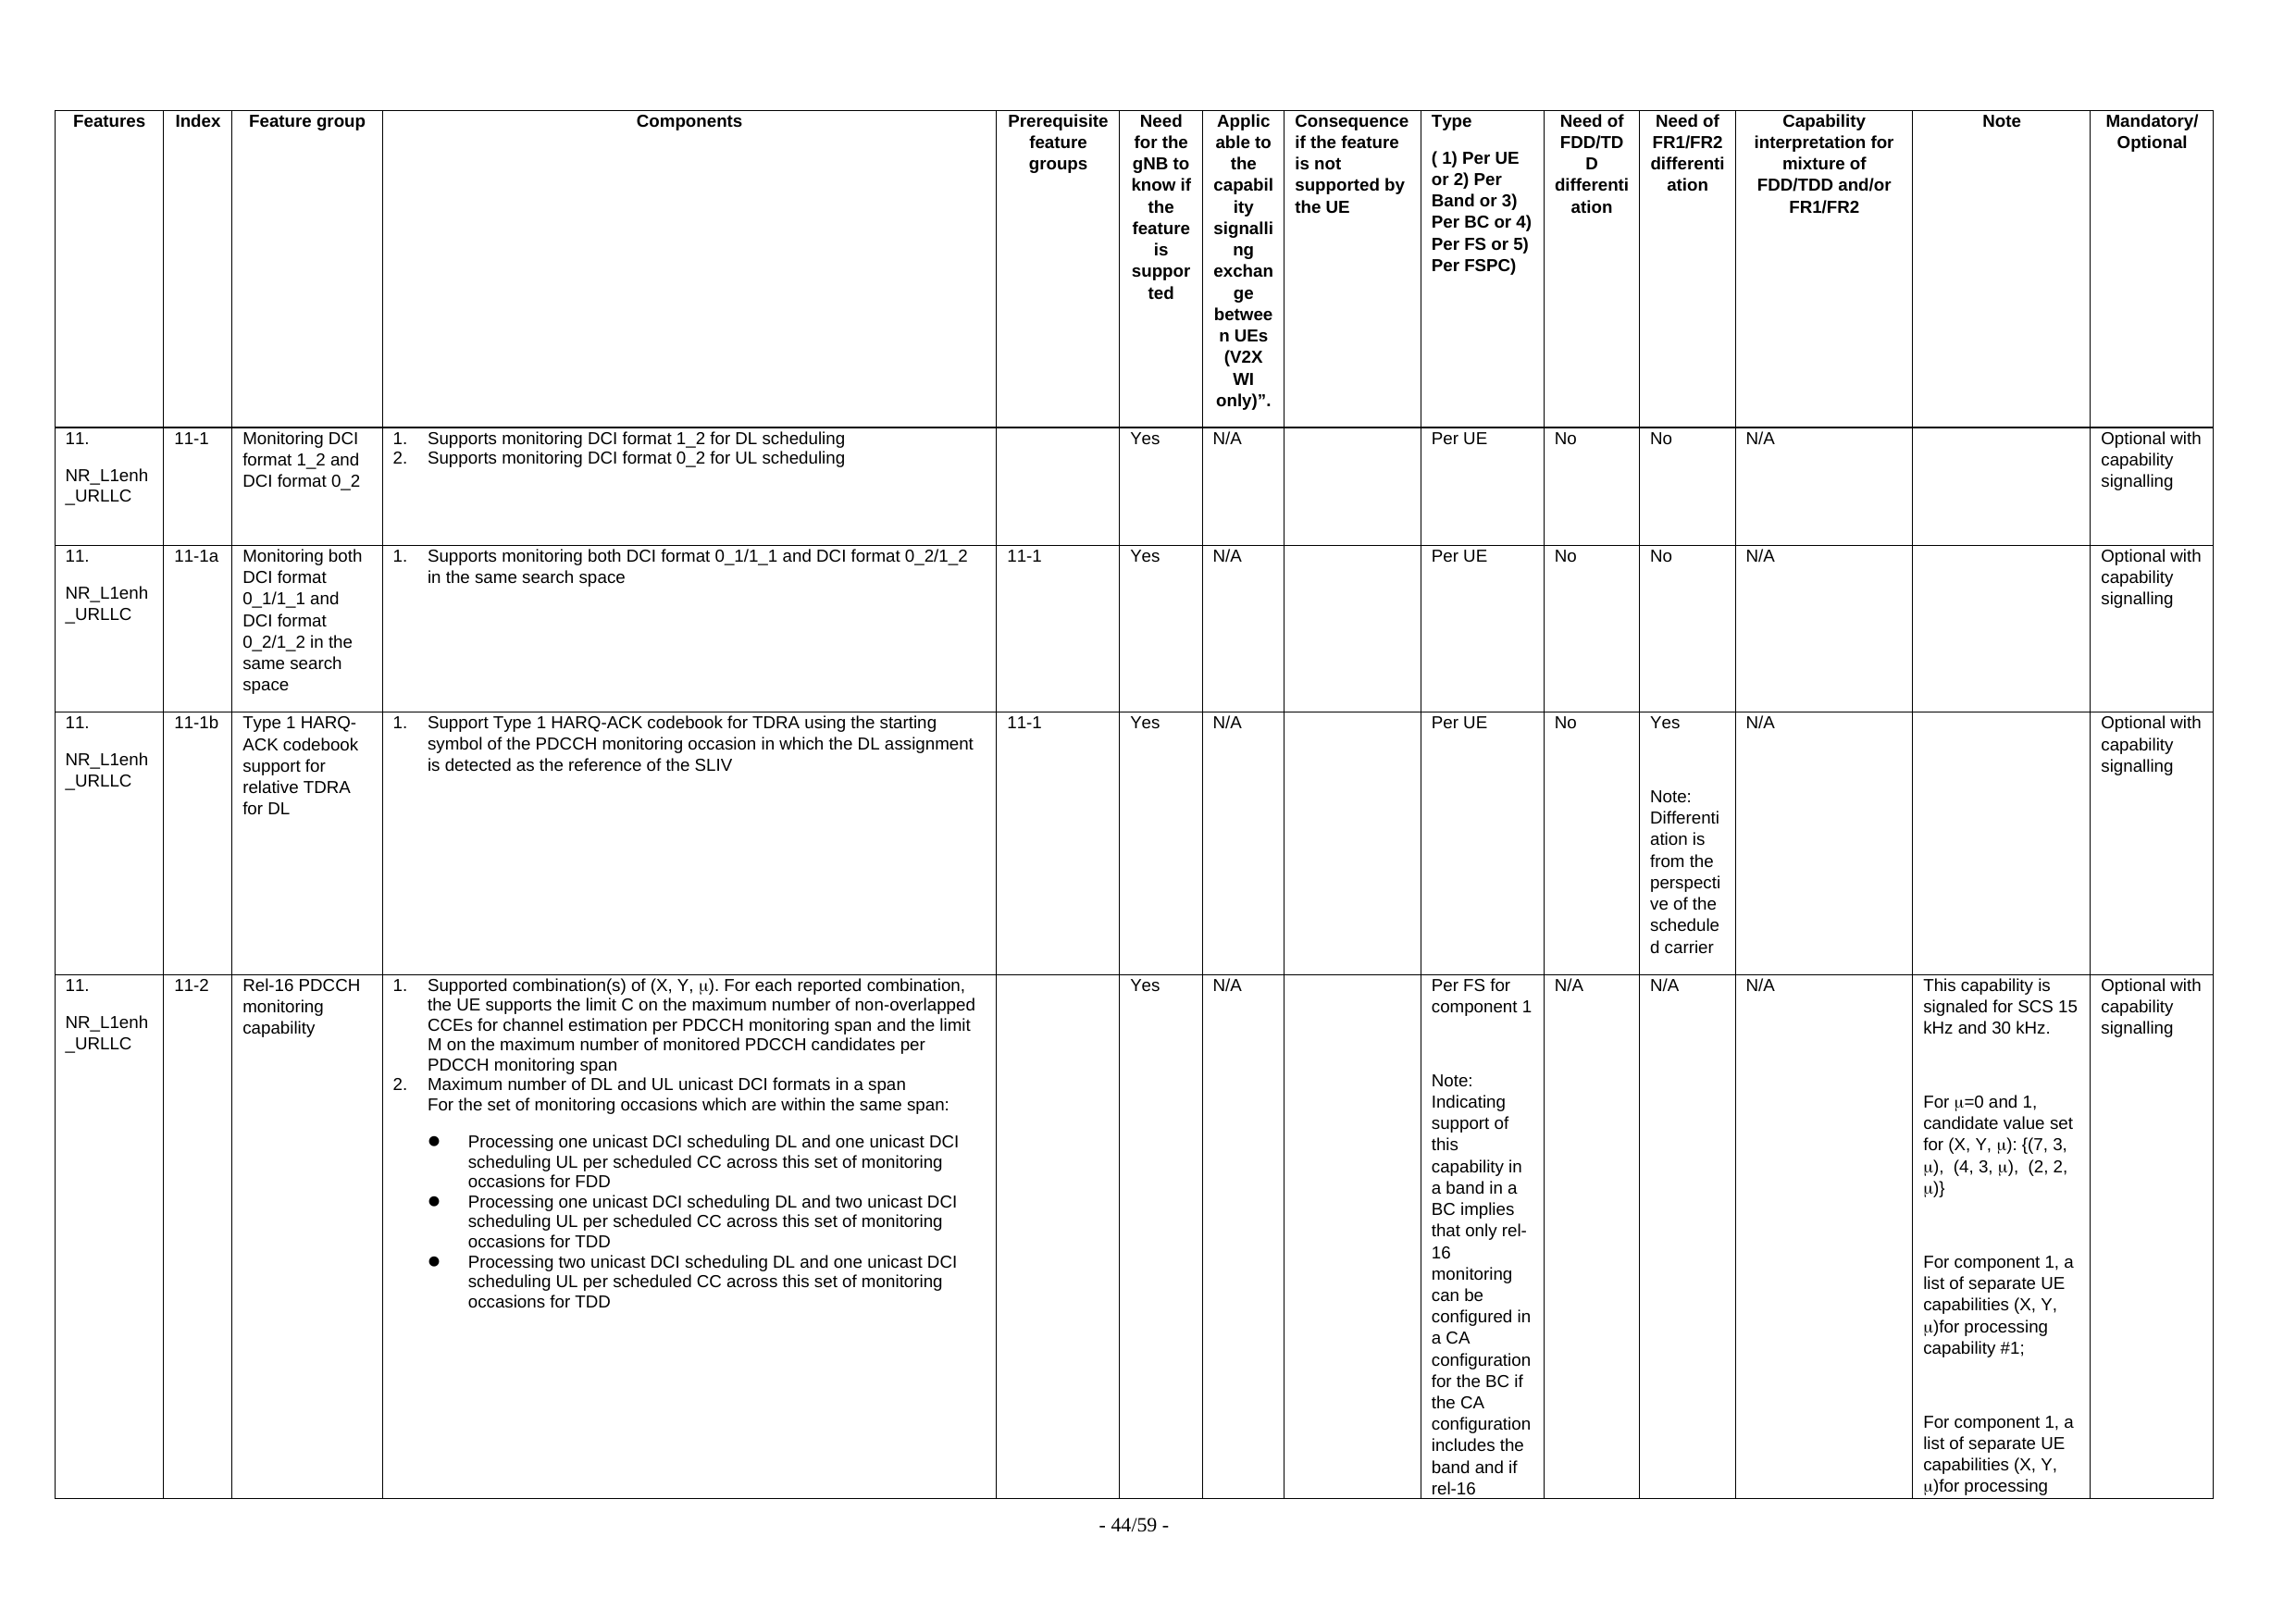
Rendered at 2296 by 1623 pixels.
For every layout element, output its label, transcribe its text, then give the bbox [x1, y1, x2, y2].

table_cell N/A [1203, 428, 1284, 545]
table_cell Supports monitoring DCI format 1_2 for DL scheduling Supports monitoring DCI format 0_2 for UL scheduling [383, 428, 996, 545]
table_cell [1913, 428, 2090, 545]
table_cell 11-1 [997, 712, 1119, 973]
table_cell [2091, 975, 2213, 1498]
table_header Need of FDD/TDD differentiation [1545, 111, 1639, 427]
table_cell 11-1a [164, 546, 231, 712]
table_header Feature group [232, 111, 382, 427]
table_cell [1913, 975, 2090, 1498]
table_cell Optional with capability signalling [2091, 428, 2213, 545]
table_cell No [1640, 428, 1735, 545]
table_header Index [164, 111, 231, 427]
table_cell N/A [1203, 546, 1284, 712]
table_header Features [56, 111, 163, 427]
table_cell Optional with capability signalling [2091, 546, 2213, 712]
table_cell [1913, 546, 2090, 712]
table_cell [1421, 975, 1544, 1498]
table_cell Per UE [1421, 428, 1544, 545]
table_cell Monitoring DCI format 1_2 and DCI format 0_2 [232, 428, 382, 545]
table_cell 11. NR_L1enh_URLLC [56, 428, 163, 545]
table_cell Per UE [1421, 546, 1544, 712]
table_header Need for the gNB to know if the feature is supported [1120, 111, 1202, 427]
table_cell [1285, 975, 1421, 1498]
table_cell 11-1 [997, 546, 1119, 712]
table_cell [1285, 428, 1421, 545]
table_cell 11-1 [164, 428, 231, 545]
table_cell N/A [1736, 712, 1912, 973]
table_cell No [1640, 546, 1735, 712]
table_header Components [383, 111, 996, 427]
table_cell Type 1 HARQ-ACK codebook support for relative TDRA for DL [232, 712, 382, 973]
table_cell [997, 428, 1119, 545]
table_cell N/A [1736, 546, 1912, 712]
table_cell Yes [1120, 428, 1202, 545]
table_cell [1913, 712, 2090, 973]
table_cell [997, 975, 1119, 1498]
table_cell Monitoring both DCI format 0_1/1_1 and DCI format 0_2/1_2 in the same search space [232, 546, 382, 712]
table_cell No [1545, 428, 1639, 545]
table_cell No [1545, 712, 1639, 973]
table_header Type ( 1) Per UE or 2) Per Band or 3) Per BC or 4) Per FS or 5) Per FSPC) [1421, 111, 1544, 427]
table_header Consequence if the feature is not supported by the UE [1285, 111, 1421, 427]
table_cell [232, 975, 382, 1498]
table_cell 11. NR_L1enh_URLLC [56, 712, 163, 973]
table_cell N/A [1203, 712, 1284, 973]
table_header Need of FR1/FR2 differentiation [1640, 111, 1735, 427]
table_cell 11. NR_L1enh_URLLC [56, 975, 163, 1498]
table_cell Per UE [1421, 712, 1544, 973]
table_cell 11-1b [164, 712, 231, 973]
table_cell N/A [1736, 428, 1912, 545]
table_cell Yes Note: Differentiation is from the perspective of the scheduled carrier [1640, 712, 1735, 973]
table_header Mandatory/Optional [2091, 111, 2213, 427]
table_cell N/A [1545, 975, 1639, 1498]
table_cell Optional with capability signalling [2091, 712, 2213, 973]
table_cell Yes [1120, 546, 1202, 712]
table_cell N/A [1640, 975, 1735, 1498]
table_cell Yes [1120, 712, 1202, 973]
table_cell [383, 975, 996, 1498]
table_cell [1285, 546, 1421, 712]
table_cell 11-2 [164, 975, 231, 1498]
table_cell Yes [1120, 975, 1202, 1498]
table_header Prerequisite feature groups [997, 111, 1119, 427]
table_cell [1285, 712, 1421, 973]
table_header Capability interpretation for mixture of FDD/TDD and/or FR1/FR2 [1736, 111, 1912, 427]
table_header Note [1913, 111, 2090, 427]
table_cell 11. NR_L1enh_URLLC [56, 546, 163, 712]
table_cell N/A [1736, 975, 1912, 1498]
table_cell Supports monitoring both DCI format 0_1/1_1 and DCI format 0_2/1_2 in the same search space [383, 546, 996, 712]
table_cell No [1545, 546, 1639, 712]
table_cell N/A [1203, 975, 1284, 1498]
table_cell Support Type 1 HARQ-ACK codebook for TDRA using the starting symbol of the PDCCH monitoring occasion in which the DL assignment is detected as the reference of the SLIV [383, 712, 996, 973]
table_header Applicable to the capability signalling exchange between UEs (V2X WI only)”. [1203, 111, 1284, 427]
